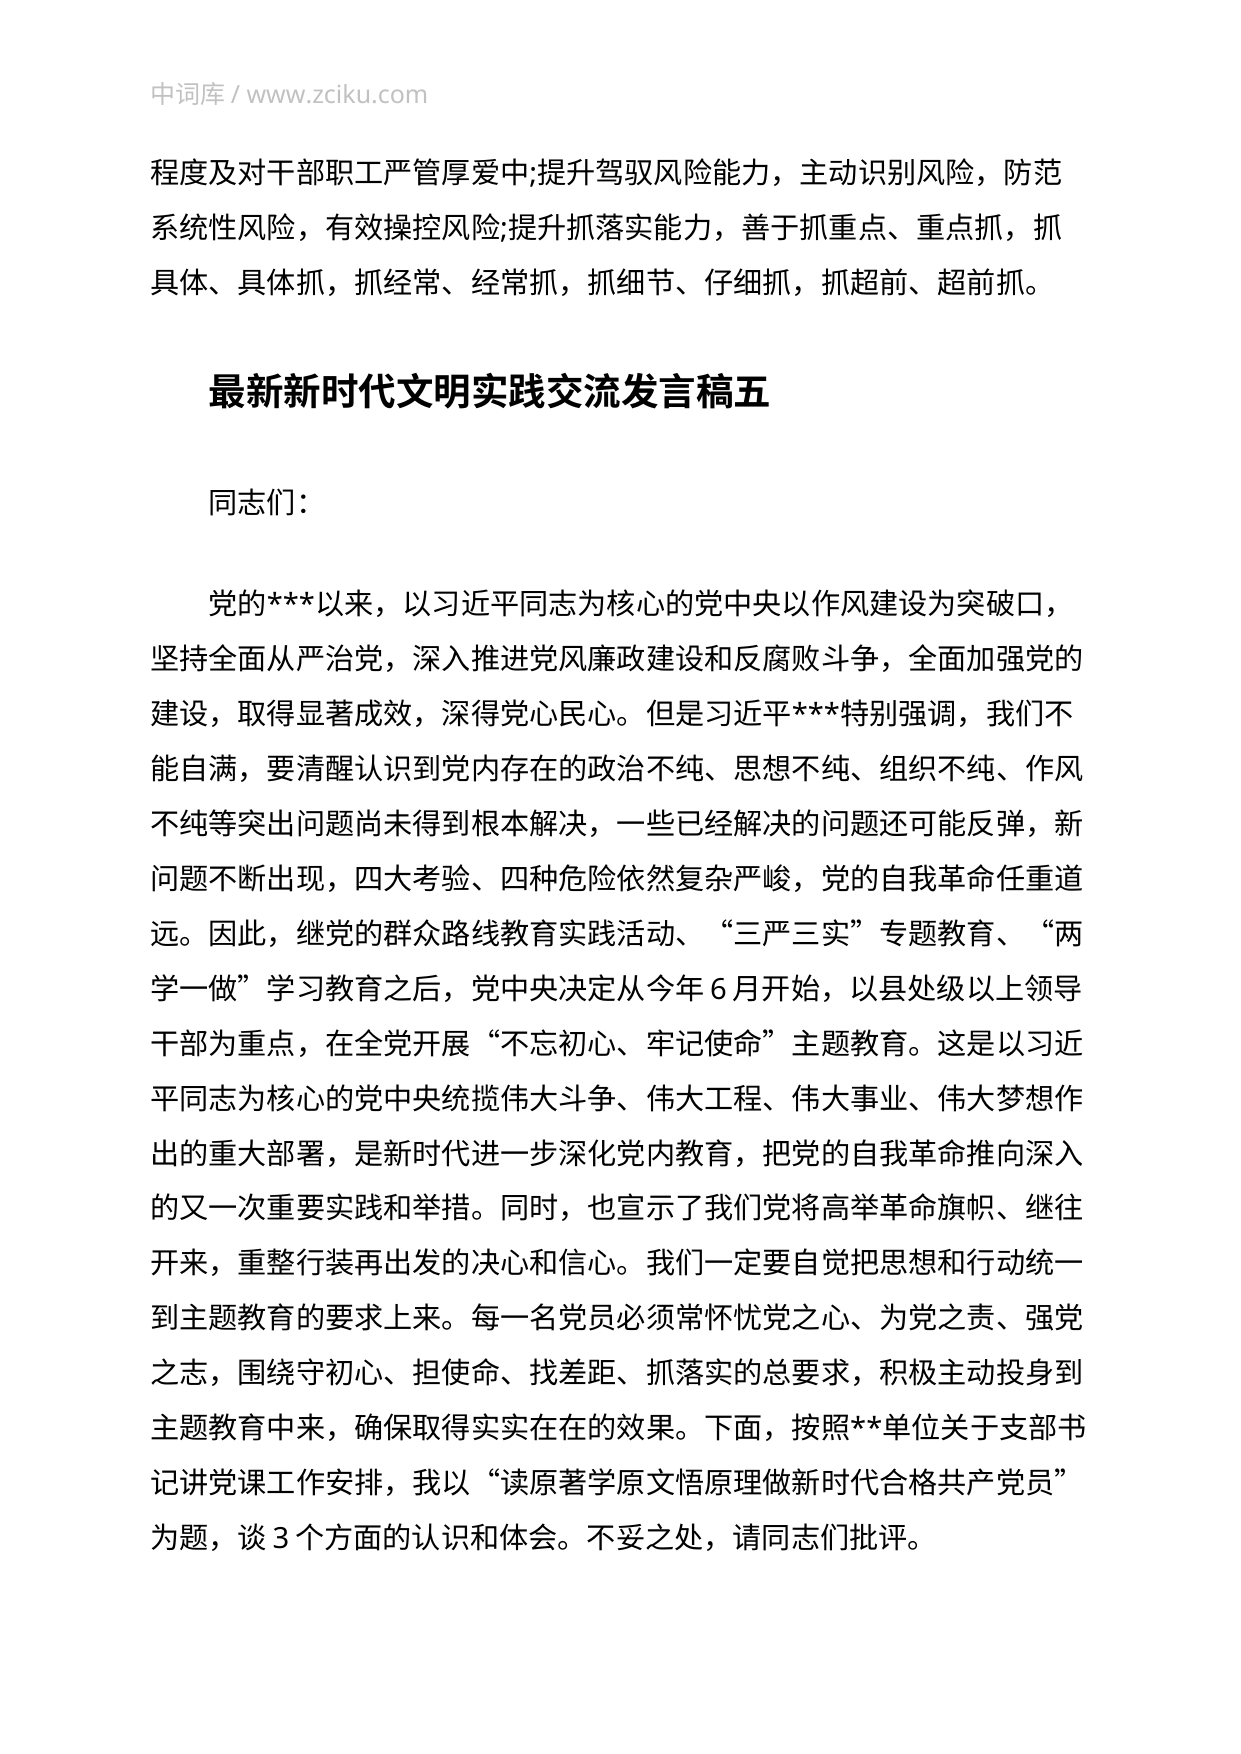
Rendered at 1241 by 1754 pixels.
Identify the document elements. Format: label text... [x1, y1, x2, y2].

text 党的***以来，以习近平同志为核心的党中央以作风建设为突破口，坚持全面从严治党，深入推进党风廉政建设和反腐败斗争，全面加强党的建设，取得显著成效，深得党心民心。但是习近平***特别强调，我们不能自满，要清醒认识到党内存在的政治不纯、思想不纯、组织不纯、作风不纯等突出问题尚未得到根本解决，一些已经解决的问题还可能反弹，新问题不断出现，四大考验、四种危险依然复杂严峻，党的自我革命任重道远。因此，继党的群众路线教育实践活动、“三严三实”专题教育、“两学一做”学习教育之后，党中央决定从今年6月开始，以县处级以上领导干部为重点，在全党开展“不忘初心、牢记使命”主题教育。这是以习近平同志为核心的党中央统揽伟大斗争、伟大工程、伟大事业、伟大梦想作出的重大部署，是新时代进一步深化党内教育，把党的自我革命推向深入的又一次重要实践和举措。同时，也宣示了我们党将高举革命旗帜、继往开来，重整行装再出发的决心和信心。我们一定要自觉把思想和行动统一到主题教育的要求上来。每一名党员必须常怀忧党之心、为党之责、强党之志，围绕守初心、担使命、找差距、抓落实的总要求，积极主动投身到主题教育中来，确保取得实实在在的效果。下面，按照**单位关于支部书记讲党课工作安排，我以“读原著学原文悟原理做新时代合格共产党员”为题，谈3个方面的认识和体会。不妥之处，请同志们批评。 [150, 581, 1090, 1557]
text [150, 150, 1090, 302]
text 同志们： [150, 479, 1090, 521]
text 最新新时代文明实践交流发言稿五 [150, 362, 1090, 416]
